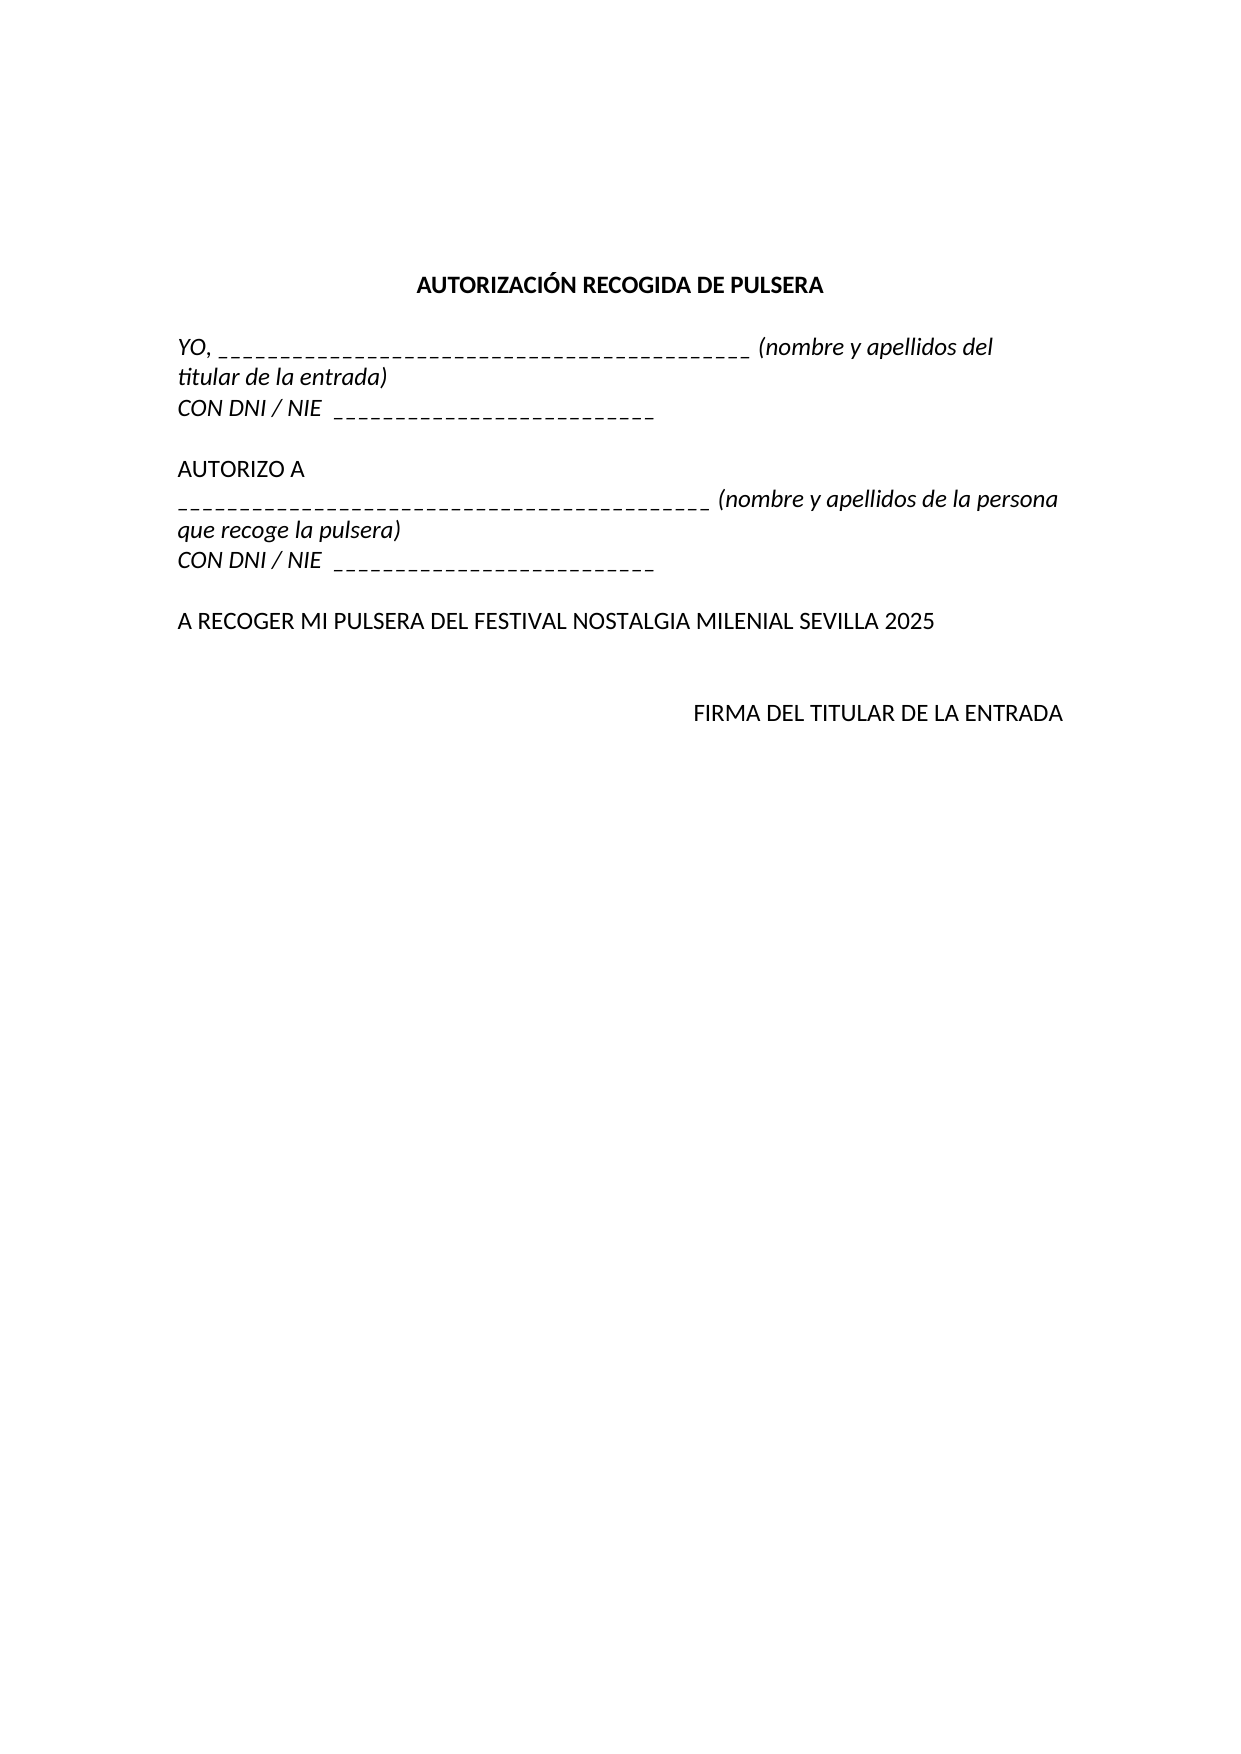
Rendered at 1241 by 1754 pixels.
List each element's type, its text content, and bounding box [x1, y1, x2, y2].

text CON DNI / NIE __________________________ [177, 392, 1063, 422]
text CON DNI / NIE __________________________ [177, 544, 1063, 575]
text YO, ___________________________________________ (nombre y apellidos del titular de la entrada) [177, 331, 1063, 392]
text A RECOGER MI PULSERA DEL FESTIVAL NOSTALGIA MILENIAL SEVILLA 2025 [177, 605, 1063, 636]
text AUTORIZO A [177, 453, 1063, 483]
text AUTORIZACIÓN RECOGIDA DE PULSERA [177, 270, 1063, 300]
text FIRMA DEL TITULAR DE LA ENTRADA [177, 697, 1063, 727]
text ___________________________________________ (nombre y apellidos de la persona que recoge la pulsera) [177, 483, 1063, 544]
